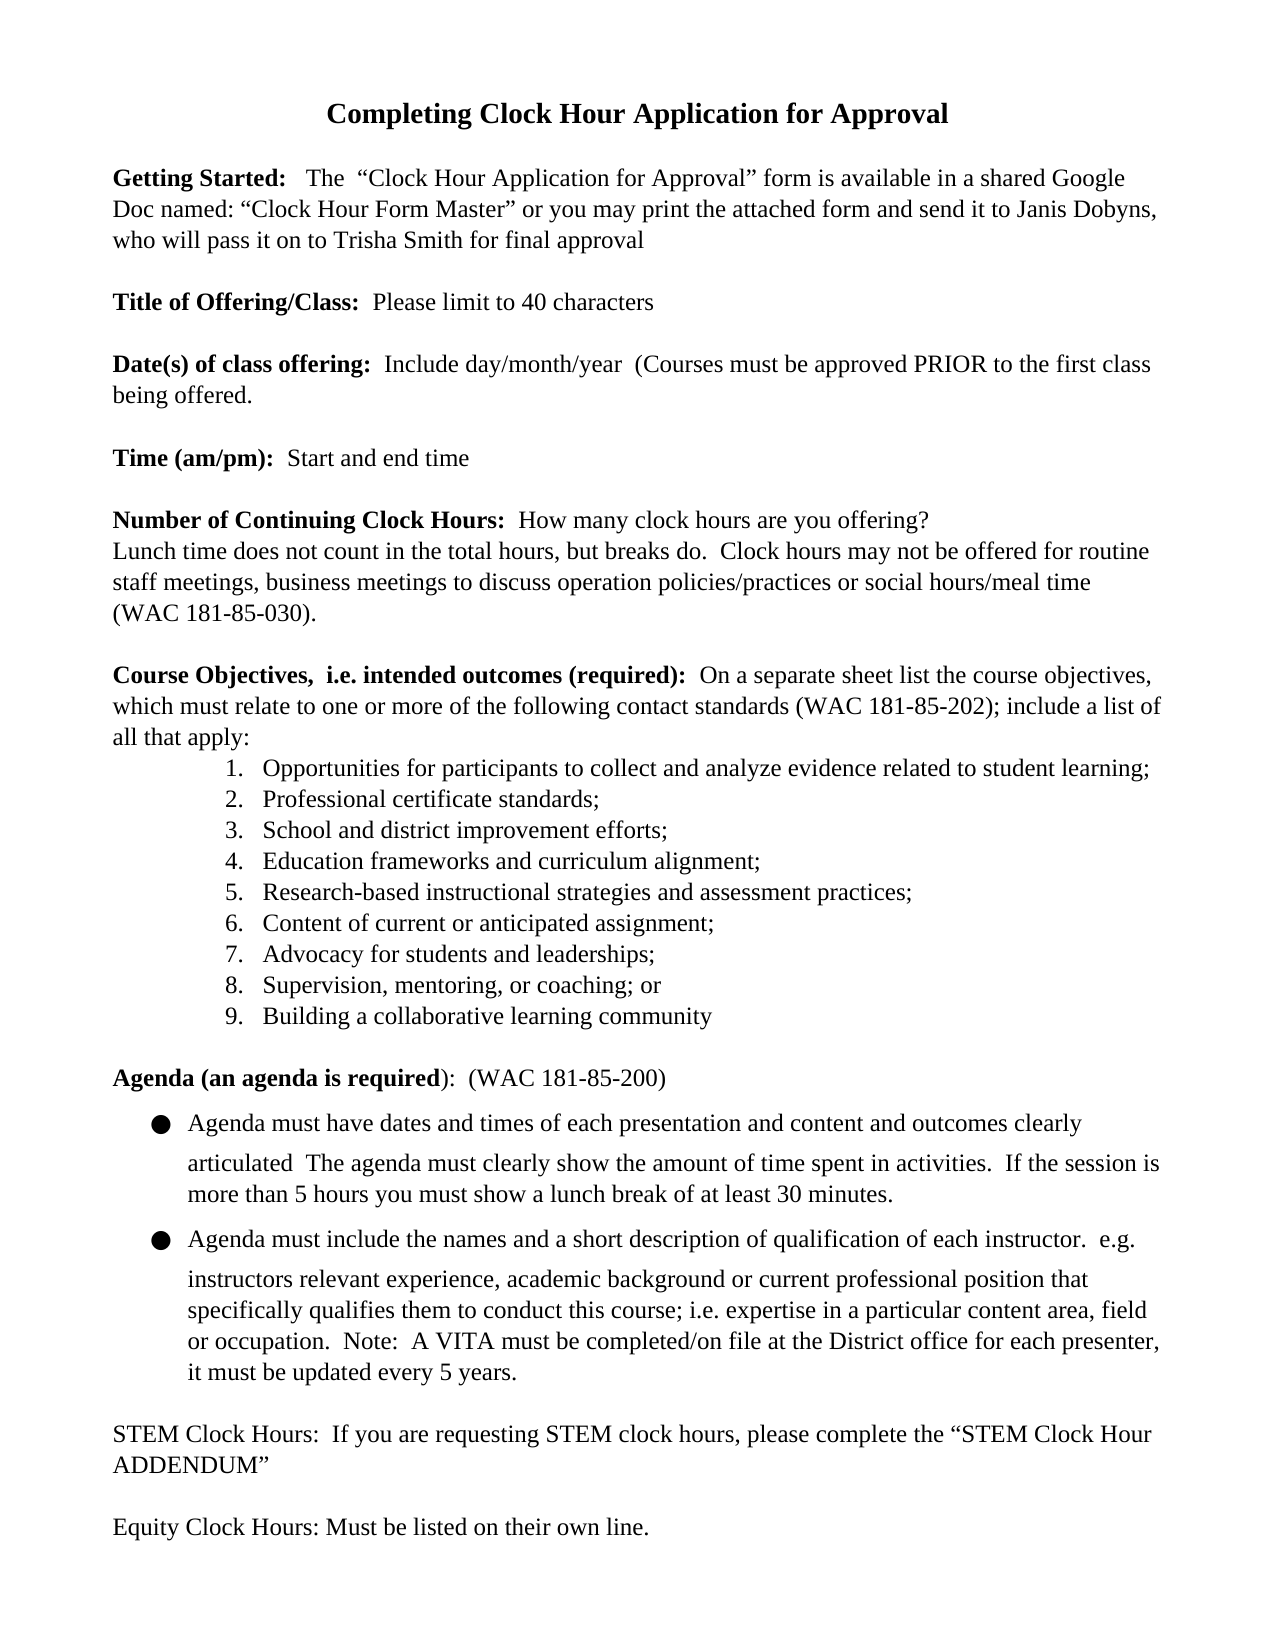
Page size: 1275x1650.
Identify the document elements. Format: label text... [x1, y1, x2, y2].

text STEM Clock Hours: If you are requesting STEM clock hours, please complete the “STEM Clock Hour ADDENDUM” [112, 1419, 1162, 1479]
text Date(s) of class offering: Include day/month/year (Courses must be approved PRIOR to the first class being offered. [112, 349, 1162, 409]
list Content of current or anticipated assignment; [225, 908, 1162, 937]
text Lunch time does not count in the total hours, but breaks do. Clock hours may not be offered for routine staff meetings, business meetings to discuss operation policies/practices or social hours/meal time (WAC 181-85-030). [112, 536, 1162, 627]
list Research-based instructional strategies and assessment practices; [225, 877, 1162, 906]
list Education frameworks and curriculum alignment; [225, 846, 1162, 875]
list Supervision, mentoring, or coaching; or [225, 970, 1162, 999]
text Number of Continuing Clock Hours: How many clock hours are you offering? [112, 505, 1162, 533]
text Completing Clock Hour Application for Approval [112, 96, 1162, 130]
text Equity Clock Hours: Must be listed on their own line. [112, 1512, 1162, 1541]
list Opportunities for participants to collect and analyze evidence related to student learning; [225, 753, 1162, 782]
text Title of Offering/Class: Please limit to 40 characters [112, 287, 1162, 316]
list Agenda must have dates and times of each presentation and content and outcomes clearly articulated The agenda must clearly show the amount of time spent in activities. If the session is more than 5 hours you must show a lunch break of at least 30 minutes. [150, 1094, 1162, 1208]
list Agenda must include the names and a short description of qualification of each instructor. e.g. instructors relevant experience, academic background or current professional position that specifically qualifies them to conduct this course; i.e. expertise in a particular content area, field or occupation. Note: A VITA must be completed/on file at the District office for each presenter, it must be updated every 5 years. [150, 1210, 1162, 1386]
list Advocacy for students and leaderships; [225, 939, 1162, 968]
list School and district improvement efforts; [225, 815, 1162, 844]
text Getting Started: The “Clock Hour Application for Approval” form is available in a shared Google Doc named: “Clock Hour Form Master” or you may print the attached form and send it to Janis Dobyns, [112, 163, 1162, 223]
text Agenda (an agenda is required): (WAC 181-85-200) [112, 1063, 1162, 1092]
list Professional certificate standards; [225, 784, 1162, 813]
text Time (am/pm): Start and end time [112, 443, 1162, 471]
list Building a collaborative learning community [225, 1001, 1162, 1030]
text Course Objectives, i.e. intended outcomes (required): On a separate sheet list the course objectives, which must relate to one or more of the following contact standards (WAC 181-85-202); include a list of all that apply: [112, 660, 1162, 751]
text who will pass it on to Trisha Smith for final approval [112, 225, 1162, 254]
